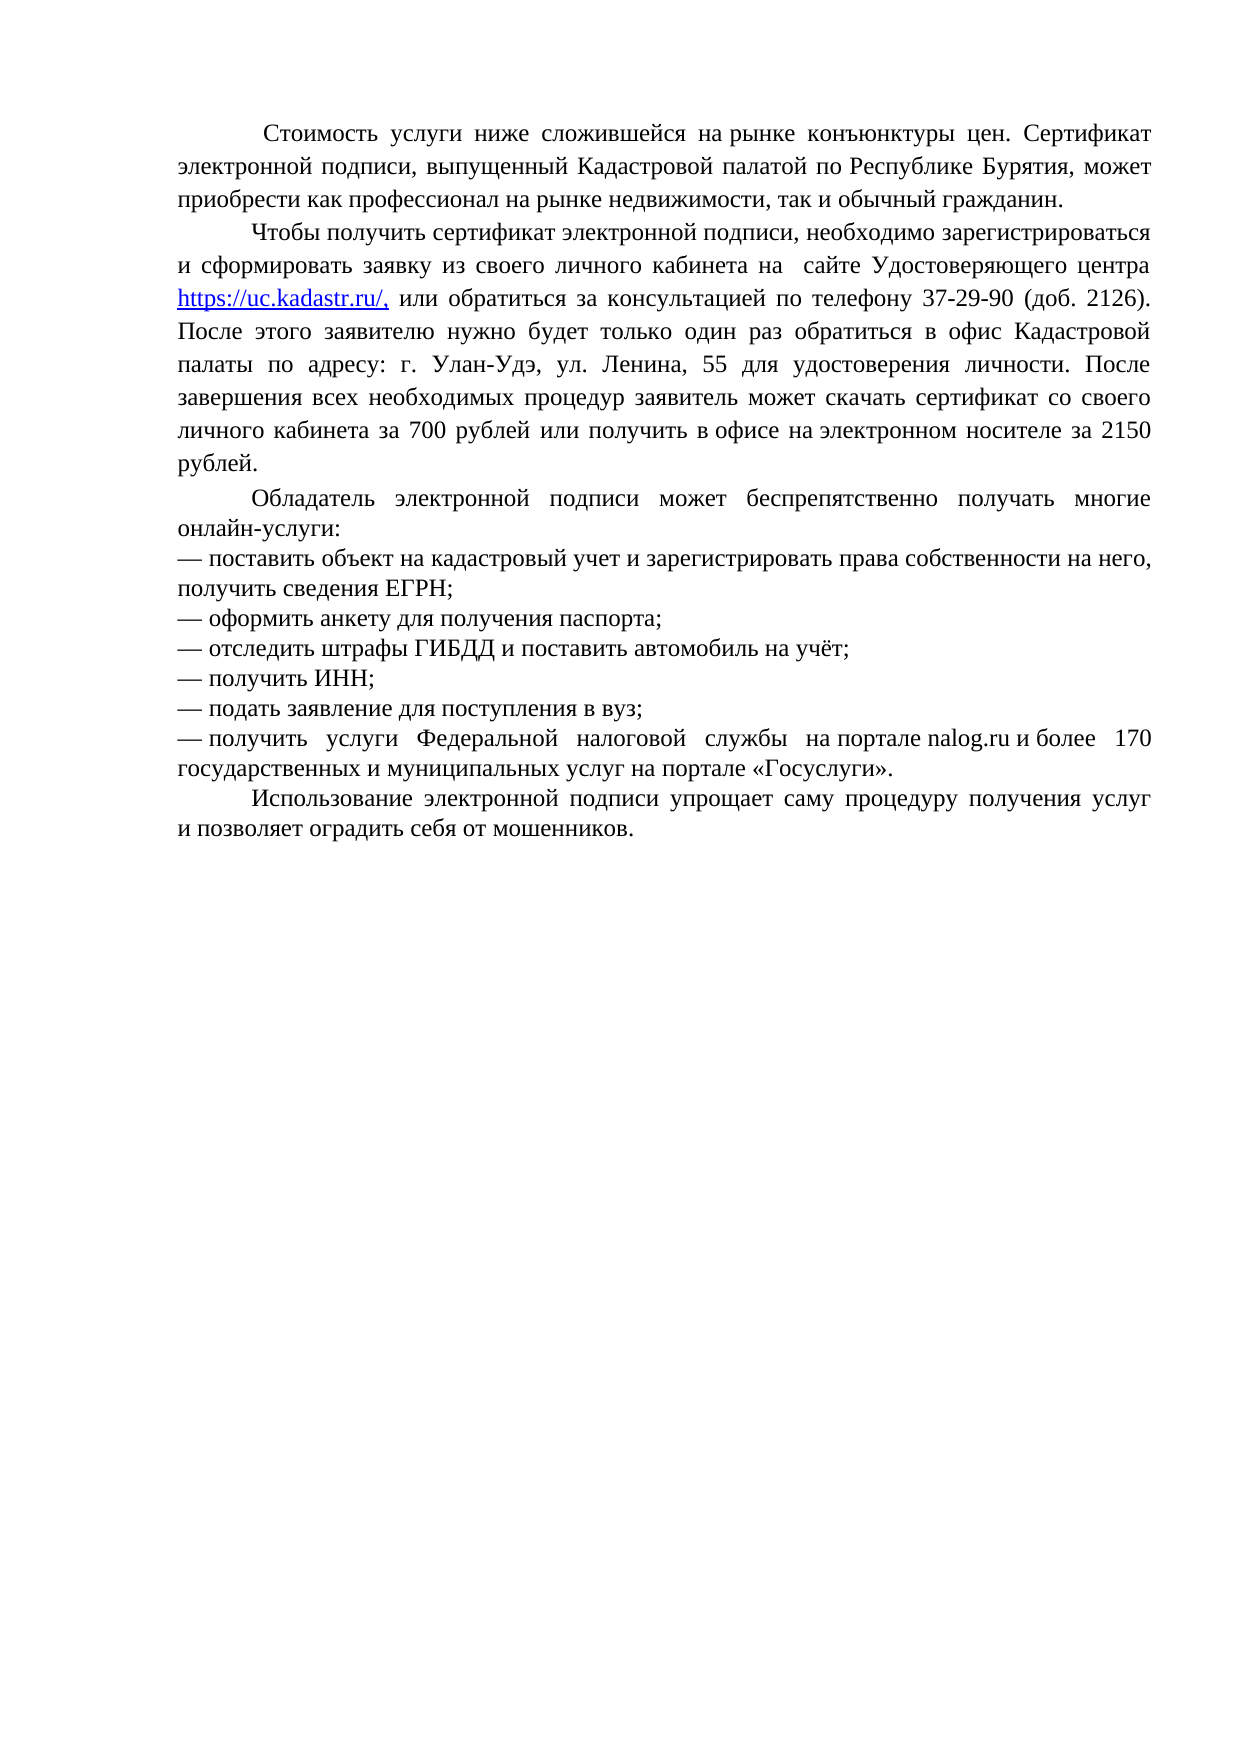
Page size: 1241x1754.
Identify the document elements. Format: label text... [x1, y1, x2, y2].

text — оформить анкету для получения паспорта; [177, 601, 1152, 631]
text Использование электронной подписи упрощает саму процедуру получения услуг и позволяет оградить себя от мошенников. [177, 781, 1152, 841]
text Чтобы получить сертификат электронной подписи, необходимо зарегистрироваться и сформировать заявку из своего личного кабинета на сайте Удостоверяющего центра https://uc.kadastr.ru/, или обратиться за консультацией по телефону 37-29-90 (доб. 2126). После этого заявителю нужно будет только один раз обратиться в офис Кадастровой палаты по адресу: г. Улан-Удэ, ул. Ленина, 55 для удостоверения личности. После завершения всех необходимых процедур заявитель может скачать сертификат со своего личного кабинета за 700 рублей или получить в офисе на электронном носителе за 2150 рублей. [177, 217, 1152, 477]
text — отследить штрафы ГИБДД и поставить автомобиль на учёт; [177, 631, 1152, 661]
text — подать заявление для поступления в вуз; [177, 691, 1152, 721]
text — получить ИНН; [177, 661, 1152, 691]
text — поставить объект на кадастровый учет и зарегистрировать права собственности на него, получить сведения ЕГРН; [177, 541, 1152, 601]
text Стоимость услуги ниже сложившейся на рынке конъюнктуры цен. Сертификат электронной подписи, выпущенный Кадастровой палатой по Республике Бурятия, может приобрести как профессионал на рынке недвижимости, так и обычный гражданин. [177, 118, 1152, 151]
text — получить услуги Федеральной налоговой службы на портале nalog.ru и более 170 государственных и муниципальных услуг на портале «Госуслуги». [177, 721, 1152, 781]
text Стоимость услуги ниже сложившейся на рынке конъюнктуры цен. Сертификат электронной подписи, выпущенный Кадастровой палатой по Республике Бурятия, может приобрести как профессионал на рынке недвижимости, так и обычный гражданин. [177, 180, 1152, 213]
text Обладатель электронной подписи может беспрепятственно получать многие онлайн-услуги: [177, 481, 1152, 541]
